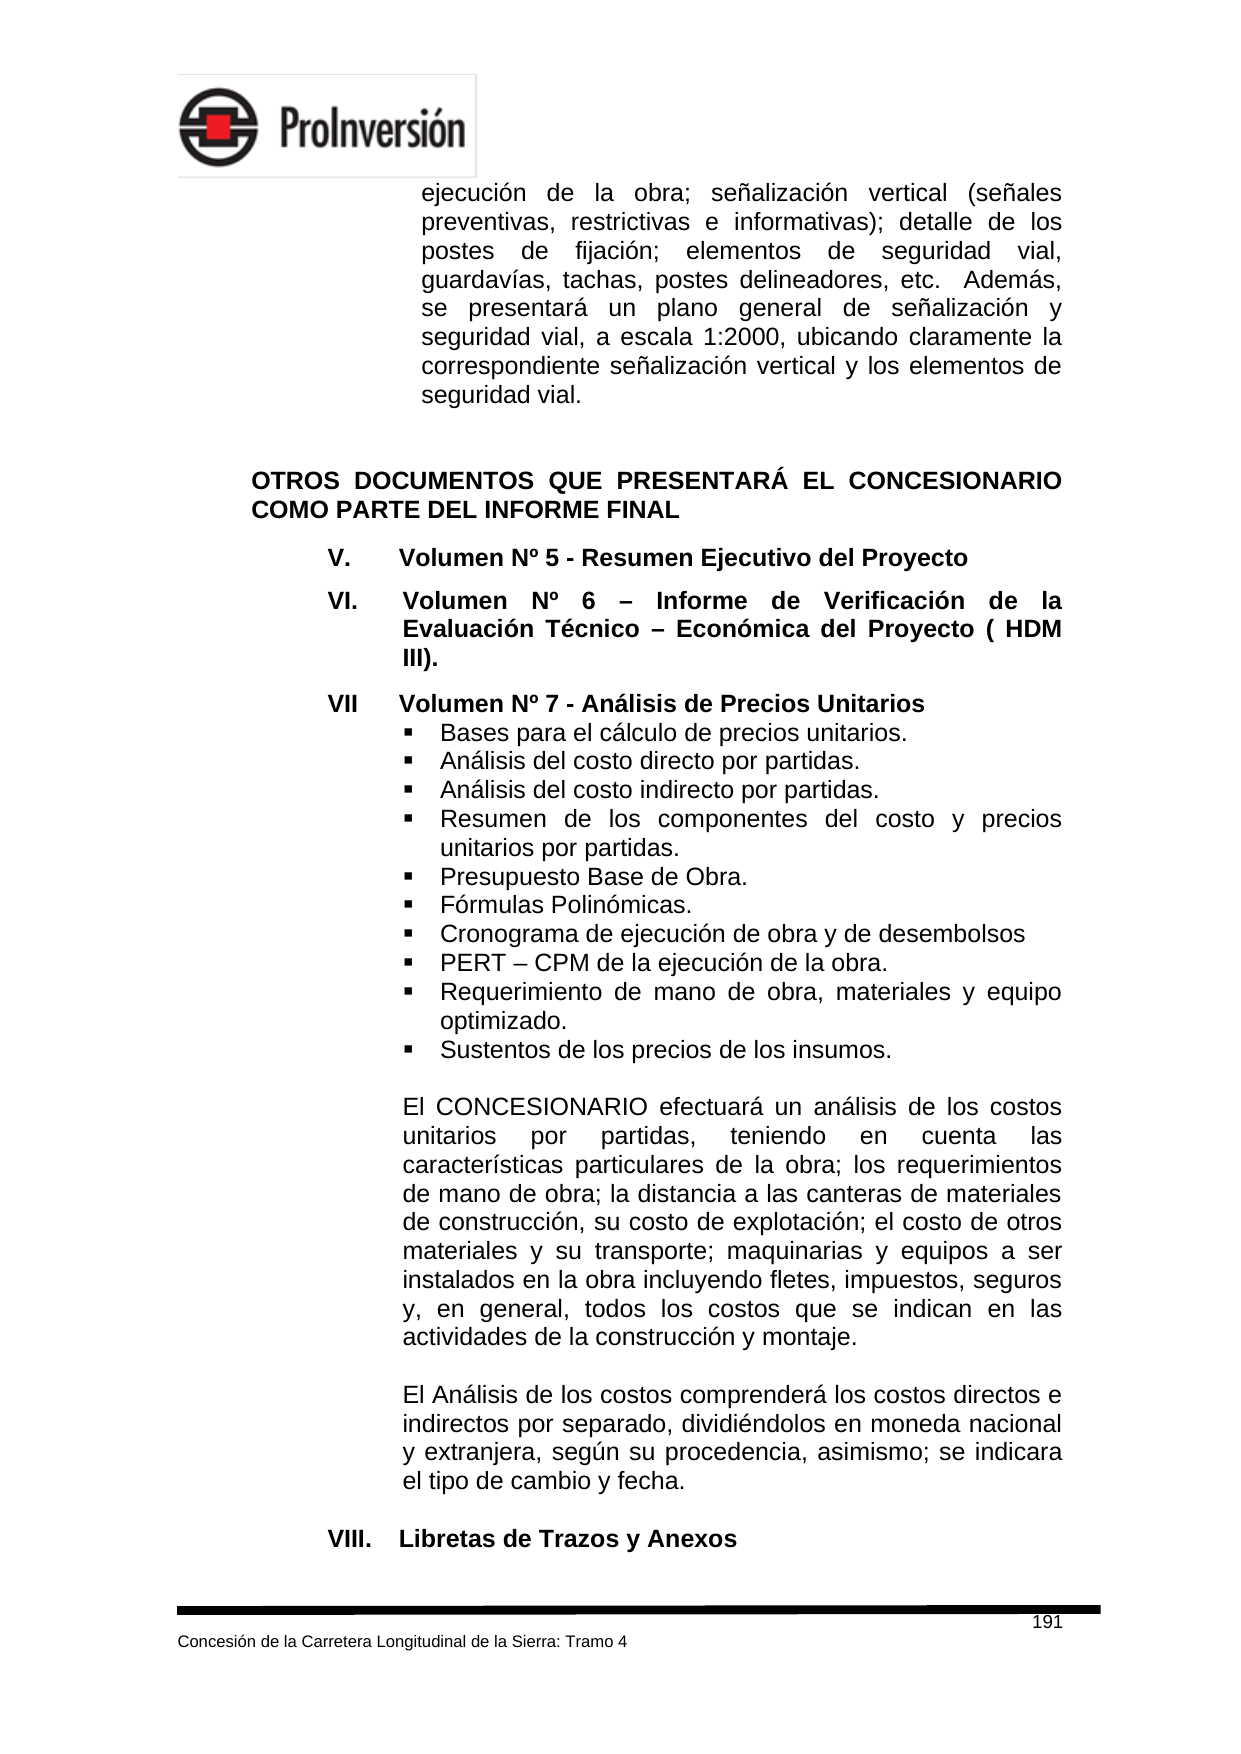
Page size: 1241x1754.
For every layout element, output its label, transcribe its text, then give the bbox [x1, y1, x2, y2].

list Frmulas Polinmicas. [402, 891, 1063, 919]
text VII Volumen Nº 7 - Análisis de Precios Unitarios [177, 689, 1063, 717]
text VI. Volumen Nº 6 – Informe de Verificacin de – Econmica del Proyecto ( HDM III). [177, 586, 1063, 672]
list PERT – CPM de la ejecucin de la obra. [402, 948, 1063, 977]
list Presupuesto Base de Obra. [402, 862, 1063, 891]
text El Análisis de los costos comprenderá los costos directos e indirectos por separado, dividiéndolos en moneda nacional y extranjera, según su procedencia, asimismo; se indicara el tipo de cambio y fecha. [402, 1380, 1063, 1495]
text El CONCESIONARIO efectuará un análisis de los costos unitarios por partidas, teniendo en cuenta las características particulares de la obra; los requerimientos de mano de obra; la distancia a las canteras de materiales de construccin, su costo de explotacin; el costo de otros materiales y su transporte; maquinarias y equipos a ser instalados en la obra incluyendo fletes, impuestos, seguros y, en general, todos los costos que se indican en las actividades de la construccin y montaje. [402, 1092, 1063, 1351]
list Resumen de los componentes del costo y precios unitarios por partidas. [402, 804, 1063, 862]
list Análisis del costo directo por partidas. [402, 746, 1063, 775]
text OTROS DOCUMENTOS QUE PRESENTARÁ EL CONCESIONARIO COMO PARTE DEL INFORME FINAL [251, 466, 1063, 523]
text VIII. Libretas de Trazos y Anexos [177, 1523, 1063, 1552]
list Sustentos de los precios de los insumos. [402, 1035, 1063, 1063]
list Bases para el cálculo de precios unitarios. [402, 717, 1063, 746]
picture [177, 73, 479, 179]
text V. Volumen Nº 5 - Resumen Ejecutivo del Proyecto [177, 543, 1063, 571]
list Análisis del costo indirecto por partidas. [402, 775, 1063, 804]
list Cronograma de ejecucin de obra y de desembolsos [402, 919, 1063, 948]
list Requerimiento de mano de obra, materiales y equipo optimizado. [402, 977, 1063, 1035]
